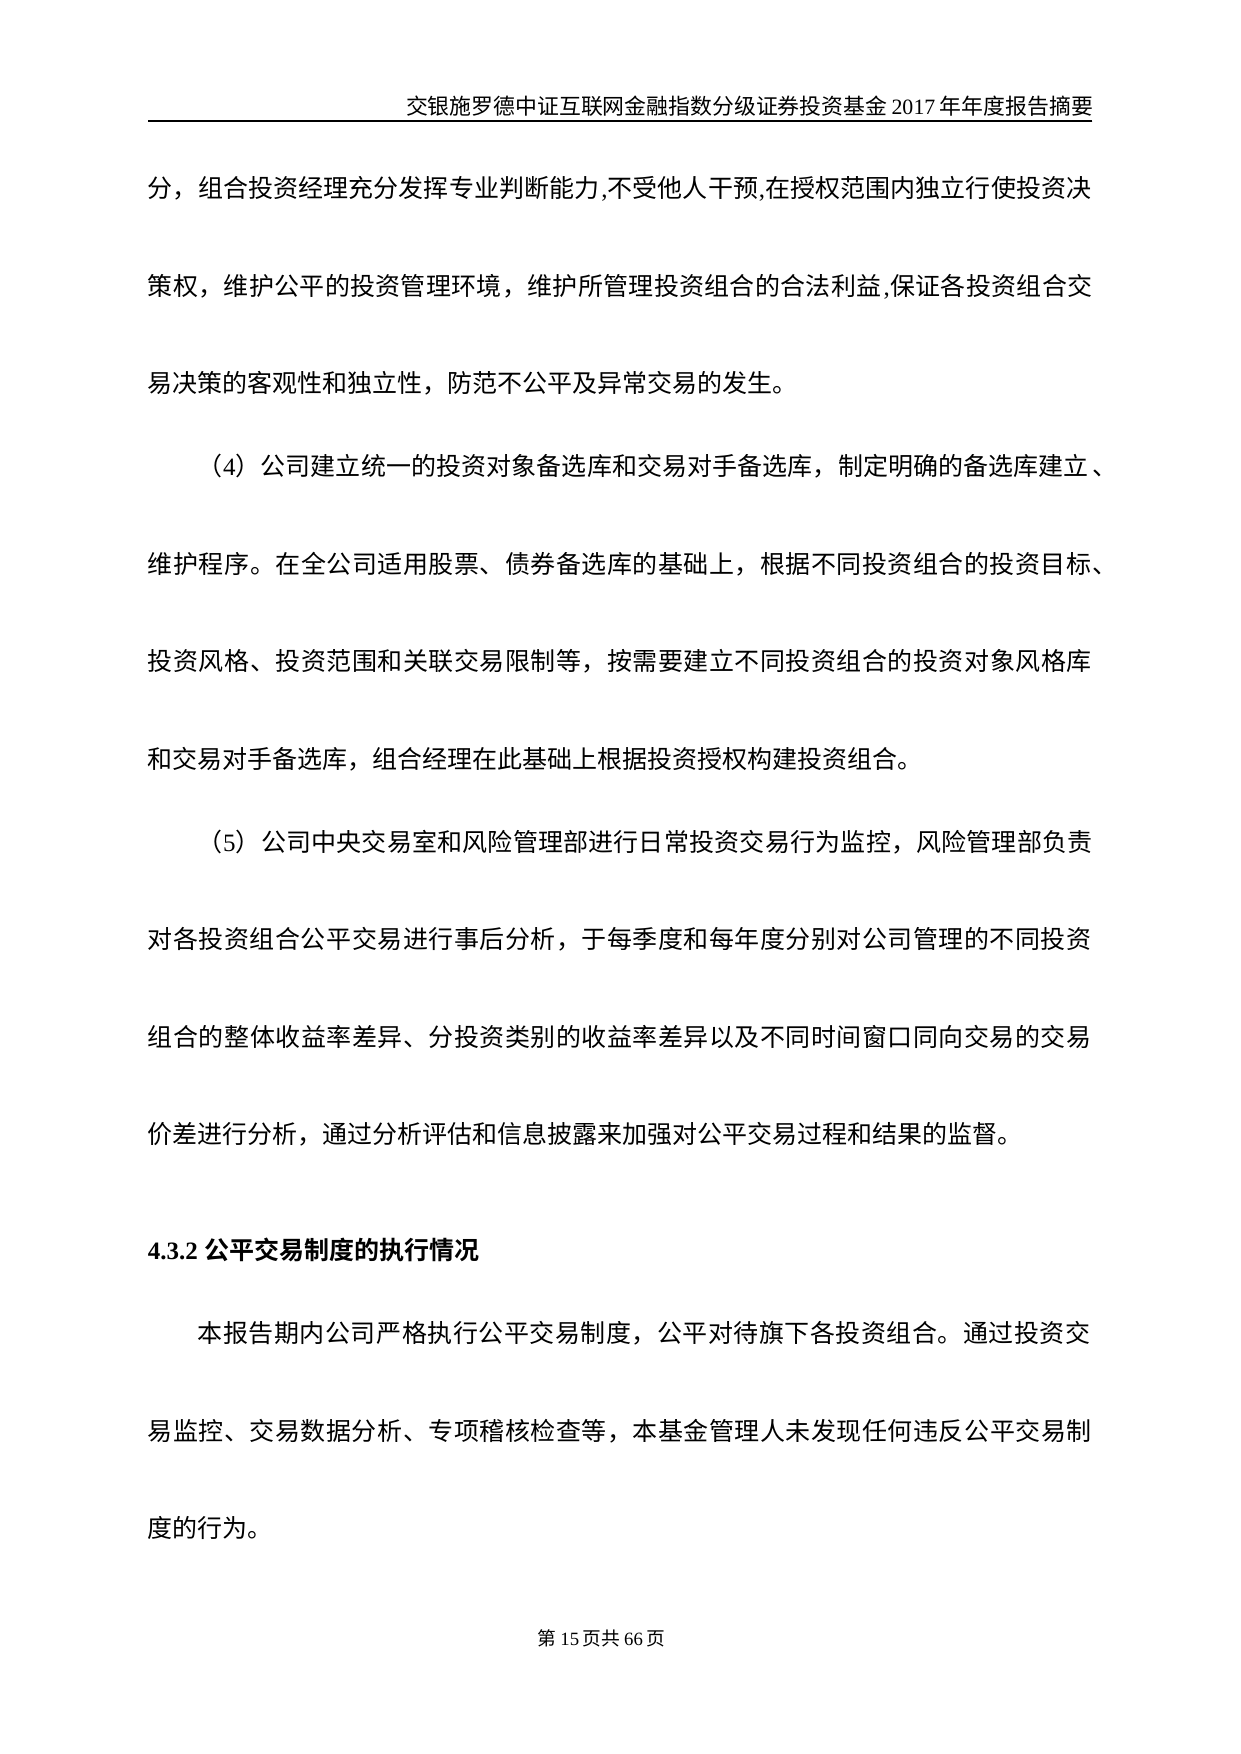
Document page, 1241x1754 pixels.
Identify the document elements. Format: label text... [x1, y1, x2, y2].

text 本报告期内公司严格执行公平交易制度，公平对待旗下各投资组合。通过投资交易监控、交易数据分析、专项稽核检查等，本基金管理人未发现任何违反公平交易制度的行为。 [148, 1299, 1092, 1559]
text （5）公司中央交易室和风险管理部进行日常投资交易行为监控，风险管理部负责对各投资组合公平交易进行事后分析，于每季度和每年度分别对公司管理的不同投资组合的整体收益率差异、分投资类别的收益率差异以及不同时间窗口同向交易的交易价差进行分析，通过分析评估和信息披露来加强对公平交易过程和结果的监督。 [148, 808, 1092, 1166]
text （4）公司建立统一的投资对象备选库和交易对手备选库，制定明确的备选库建立、维护程序。在全公司适用股票、债券备选库的基础上，根据不同投资组合的投资目标、投资风格、投资范围和关联交易限制等，按需要建立不同投资组合的投资对象风格库和交易对手备选库，组合经理在此基础上根据投资授权构建投资组合。 [148, 432, 1092, 790]
text 4.3.2 公平交易制度的执行情况 [148, 1216, 1092, 1281]
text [148, 154, 1092, 414]
